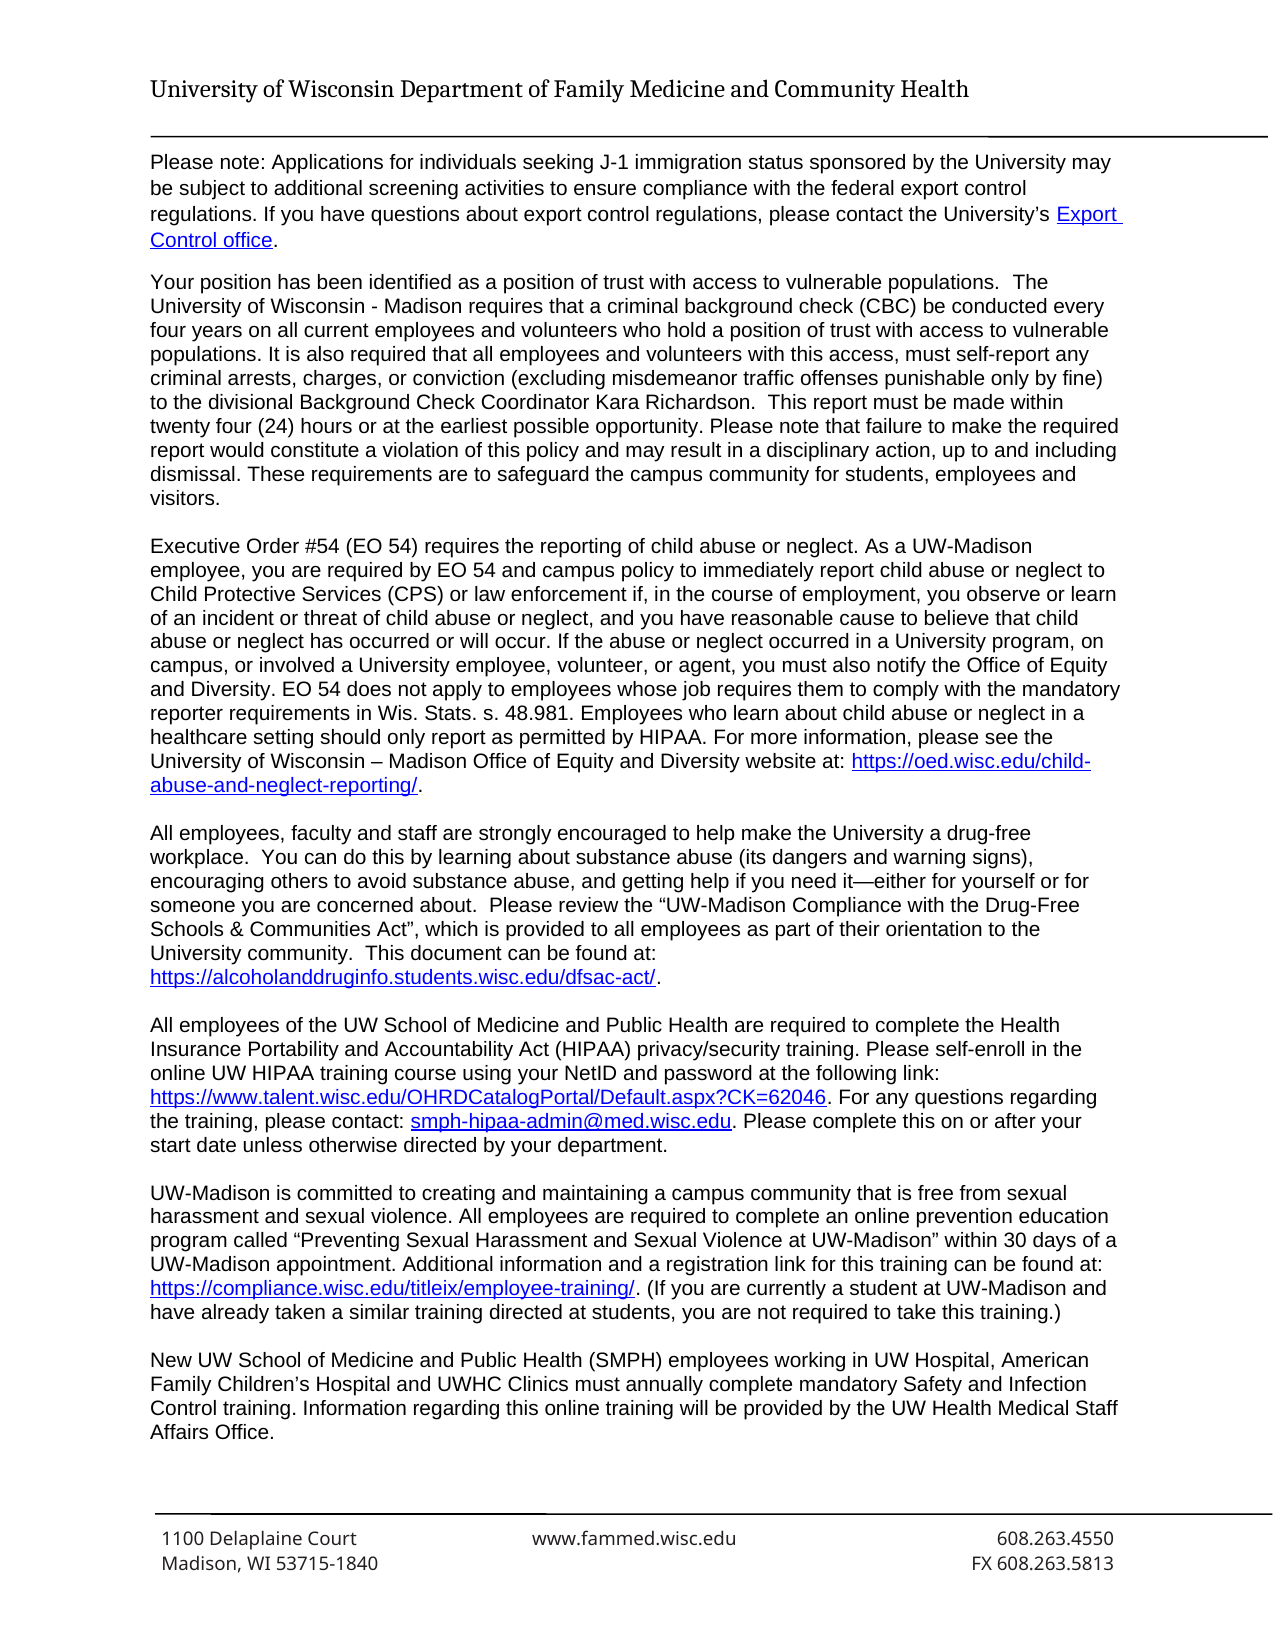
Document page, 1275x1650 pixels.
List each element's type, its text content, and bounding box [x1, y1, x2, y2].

text New UW School of Medicine and Public Health (SMPH) employees working in UW Hospital, American Family Children’s Hospital and UWHC Clinics must annually complete mandatory Safety and Infection Control training. Information regarding this online training will be provided by the UW Health Medical Staff Affairs Office. [150, 1348, 1125, 1444]
text UW-Madison is committed to creating and maintaining a campus community that is free from sexual harassment and sexual violence. All employees are required to complete an online prevention education program called “Preventing Sexual Harassment and Sexual Violence at UW-Madison” within 30 days of a UW-Madison appointment. Additional information and a registration link for this training can be found at: https://compliance.wisc.edu/titleix/employee-training/. (If you are currently a student at UW-Madison and have already taken a similar training directed at students, you are not required to take this training.) [150, 1180, 1125, 1324]
text Executive Order #54 (EO 54) requires the reporting of child abuse or neglect. As a UW-Madison employee, you are required by EO 54 and campus policy to immediately report child abuse or neglect to Child Protective Services (CPS) or law enforcement if, in the course of employment, you observe or learn of an incident or threat of child abuse or neglect, and you have reasonable cause to believe that child abuse or neglect has occurred or will occur. If the abuse or neglect occurred in a University program, on campus, or involved a University employee, volunteer, or agent, you must also notify the Office of Equity and Diversity. EO 54 does not apply to employees whose job requires them to comply with the mandatory reporter requirements in Wis. Stats. s. 48.981. Employees who learn about child abuse or neglect in a healthcare setting should only report as permitted by HIPAA. For more information, please see the University of Wisconsin – Madison Office of Equity and Diversity website at: https://oed.wisc.edu/child-abuse-and-neglect-reporting/. [150, 533, 1125, 797]
list Please note: Applications for individuals seeking J-1 immigration status sponsored by the University may be subject to additional screening activities to ensure compliance with the federal export control regulations. If you have questions about export control regulations, please contact the University’s Export Control office. [150, 150, 1125, 251]
text All employees, faculty and staff are strongly encouraged to help make the University a drug-free workplace. You can do this by learning about substance abuse (its dangers and warning signs), encouraging others to avoid substance abuse, and getting help if you need it—either for yourself or for someone you are concerned about. Please review the “UW-Madison Compliance with the Drug-Free Schools & Communities Act”, which is provided to all employees as part of their orientation to the University community. This document can be found at: https://alcoholanddruginfo.students.wisc.edu/dfsac-act/. [150, 821, 1125, 989]
text All employees of the UW School of Medicine and Public Health are required to complete the Health Insurance Portability and Accountability Act (HIPAA) privacy/security training. Please self-enroll in the online UW HIPAA training course using your NetID and password at the following link: https://www.talent.wisc.edu/OHRDCatalogPortal/Default.aspx?CK=62046. For any questions regarding the training, please contact: smph-hipaa-admin@med.wisc.edu. Please complete this on or after your start date unless otherwise directed by your department. [150, 1013, 1125, 1156]
text Your position has been identified as a position of trust with access to vulnerable populations. The University of Wisconsin - Madison requires that a criminal background check (CBC) be conducted every four years on all current employees and volunteers who hold a position of trust with access to vulnerable populations. It is also required that all employees and volunteers with this access, must self-report any criminal arrests, charges, or conviction (excluding misdemeanor traffic offenses punishable only by fine) to the divisional Background Check Coordinator Kara Richardson. This report must be made within twenty four (24) hours or at the earliest possible opportunity. Please note that failure to make the required report would constitute a violation of this policy and may result in a disciplinary action, up to and including dismissal. These requirements are to safeguard the campus community for students, employees and visitors. [150, 270, 1125, 509]
